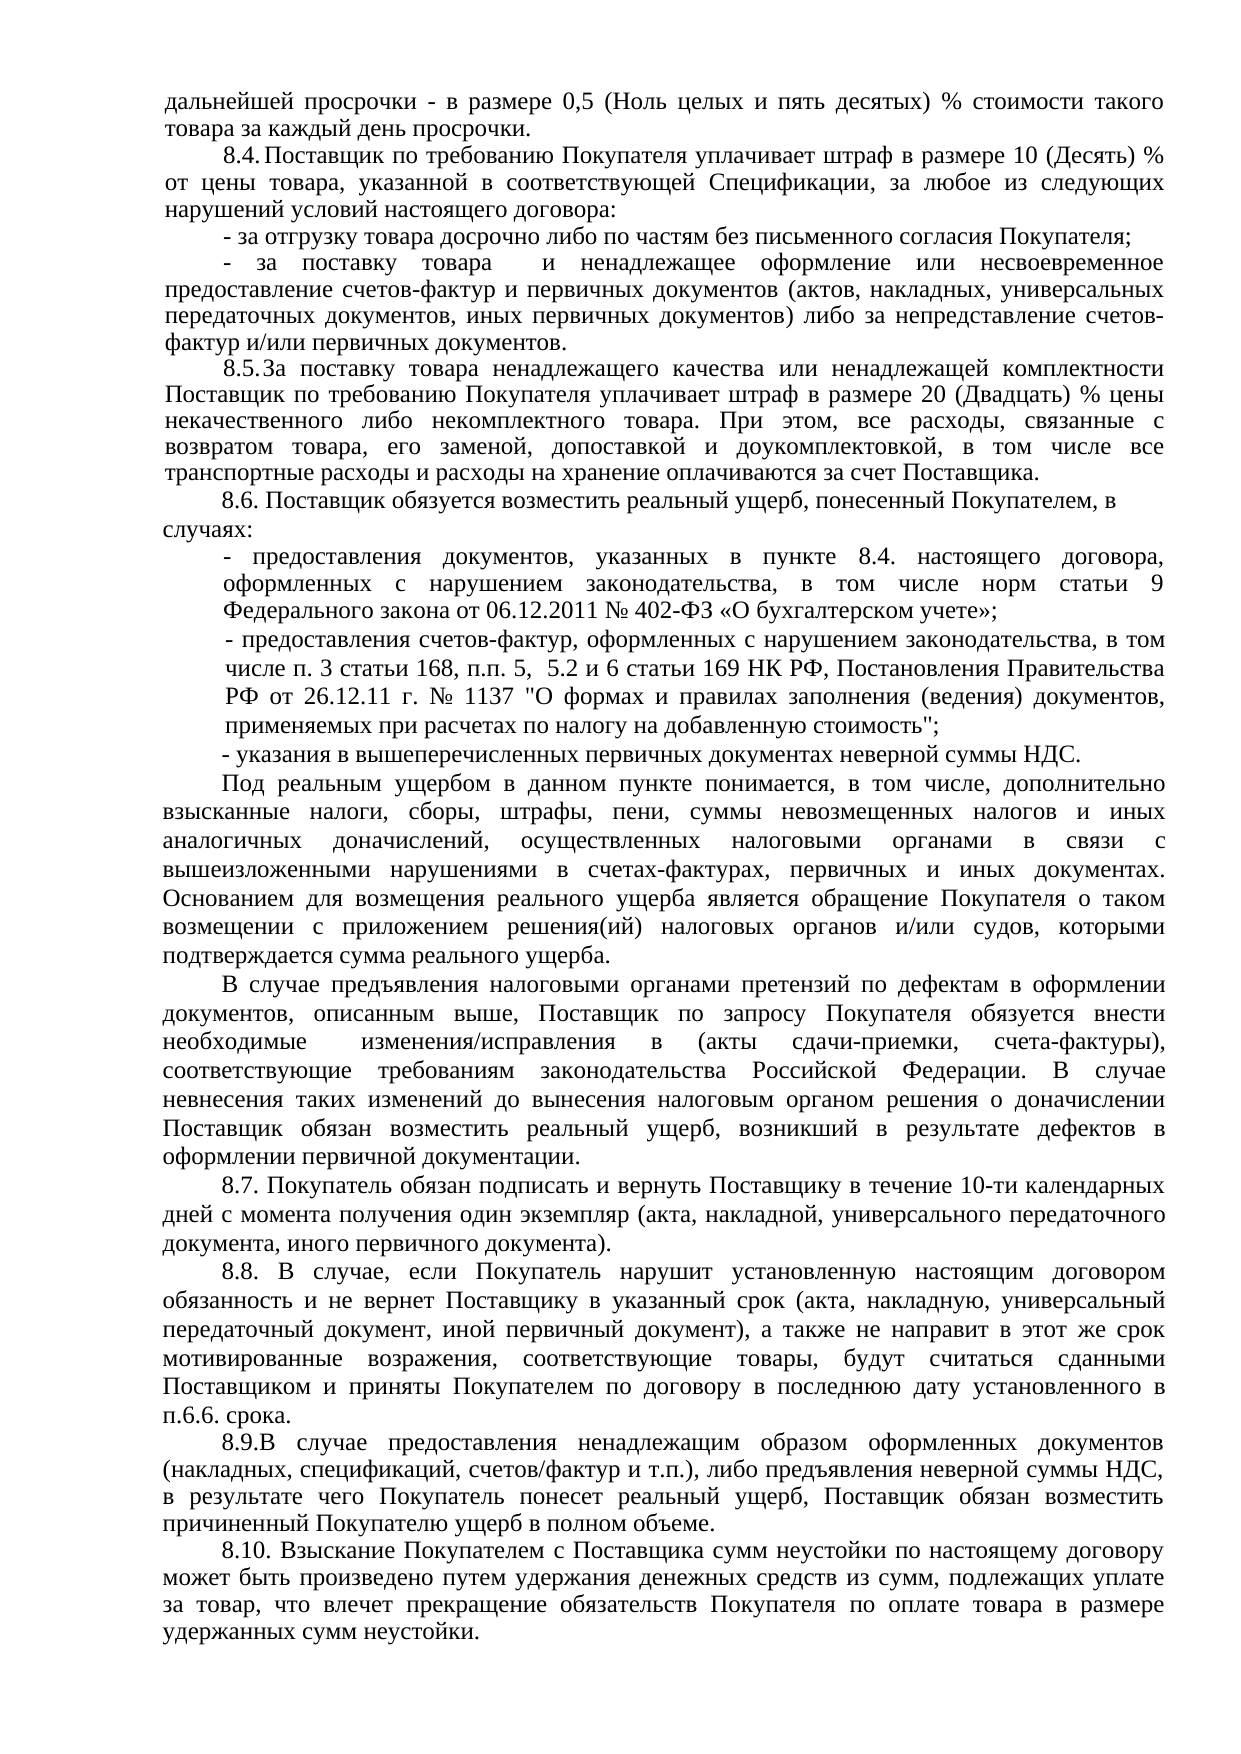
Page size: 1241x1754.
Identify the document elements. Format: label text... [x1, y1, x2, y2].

subtitle В случае предъявления налоговыми органами претензий по дефектам в оформлении документов, описанным выше, Поставщик по запросу Покупателя обязуется внести необходимые изменения/исправления в (акты сдачи-приемки, счета-фактуры), соответствующие требованиям законодательства Российской Федерации. В случае невнесения таких изменений до вынесения налоговым органом решения о доначислении Поставщик обязан возместить реальный ущерб, возникший в результате дефектов в оформлении первичной документации. [162, 969, 1166, 1170]
text 8.10. Взыскание Покупателем с Поставщика сумм неустойки по настоящему договору может быть произведено путем удержания денежных средств из сумм, подлежащих уплате за товар, что влечет прекращение обязательств Покупателя по оплате товара в размере удержанных сумм неустойки. [162, 1537, 1164, 1645]
text - за поставку товара и ненадлежащее оформление или несвоевременное предоставление счетов-фактур и первичных документов (актов, накладных, универсальных передаточных документов, иных первичных документов) либо за непредставление счетов-фактур и/или первичных документов. [164, 249, 1164, 355]
list За поставку товара ненадлежащего качества или ненадлежащей комплектности Поставщик по требованию Покупателя уплачивает штраф в размере 20 (Двадцать) % цены некачественного либо некомплектного товара. При этом, все расходы, связанные с возвратом товара, его заменой, допоставкой и доукомплектовкой, в том числе все транспортные расходы и расходы на хранение оплачиваются за счет Поставщика. [164, 355, 1164, 486]
text 8.6. Поставщик обязуется возместить реальный ущерб, понесенный Покупателем, в случаях: [162, 486, 1166, 543]
text - за отгрузку товара досрочно либо по частям без письменного согласия Покупателя; [164, 222, 1166, 249]
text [164, 89, 1164, 142]
subtitle - предоставления счетов-фактур, оформленных с нарушением законодательства, в том числе п. 3 статьи 168, п.п. 5, 5.2 и 6 статьи 169 НК РФ, Постановления Правительства РФ от 26.12.11 г. № 1137 "О формах и правилах заполнения (ведения) документов, применяемых при расчетах по налогу на добавленную стоимость"; [225, 624, 1166, 739]
subtitle 8.7. Покупатель обязан подписать и вернуть Поставщику в течение 10-ти календарных дней c момента получения один экземпляр (акта, накладной, универсального передаточного документа, иного первичного документа). [162, 1170, 1166, 1256]
text 8.9.В случае предоставления ненадлежащим образом оформленных документов (накладных, спецификаций, счетов/фактур и т.п.), либо предъявления неверной суммы НДС, в результате чего Покупатель понесет реальный ущерб, Поставщик обязан возместить причиненный Покупателю ущерб в полном объеме. [162, 1429, 1164, 1537]
subtitle 8.8. В случае, если Покупатель нарушит установленную настоящим договором обязанность и не вернет Поставщику в указанный срок (акта, накладную, универсальный передаточный документ, иной первичный документ), а также не направит в этот же срок мотивированные возражения, соответствующие товары, будут считаться сданными Поставщиком и приняты Покупателем по договору в последнюю дату установленного в п.6.6. срока. [162, 1256, 1166, 1429]
subtitle Под реальным ущербом в данном пункте понимается, в том числе, дополнительно взысканные налоги, сборы, штрафы, пени, суммы невозмещенных налогов и иных аналогичных доначислений, осуществленных налоговыми органами в связи с вышеизложенными нарушениями в счетах-фактурах, первичных и иных документах. Основанием для возмещения реального ущерба является обращение Покупателя о таком возмещении с приложением решения(ий) налоговых органов и/или судов, которыми подтверждается сумма реального ущерба. [162, 768, 1166, 969]
subtitle - указания в вышеперечисленных первичных документах неверной суммы НДС. [162, 739, 1166, 768]
list Поставщик по требованию Покупателя уплачивает штраф в размере 10 (Десять) % от цены товара, указанной в соответствующей Спецификации, за любое из следующих нарушений условий настоящего договора: [164, 142, 1164, 222]
text - предоставления документов, указанных в пункте 8.4. настоящего договора, оформленных с нарушением законодательства, в том числе норм статьи 9 Федерального закона от 06.12.2011 № 402-ФЗ «О бухгалтерском учете»; [223, 543, 1164, 624]
